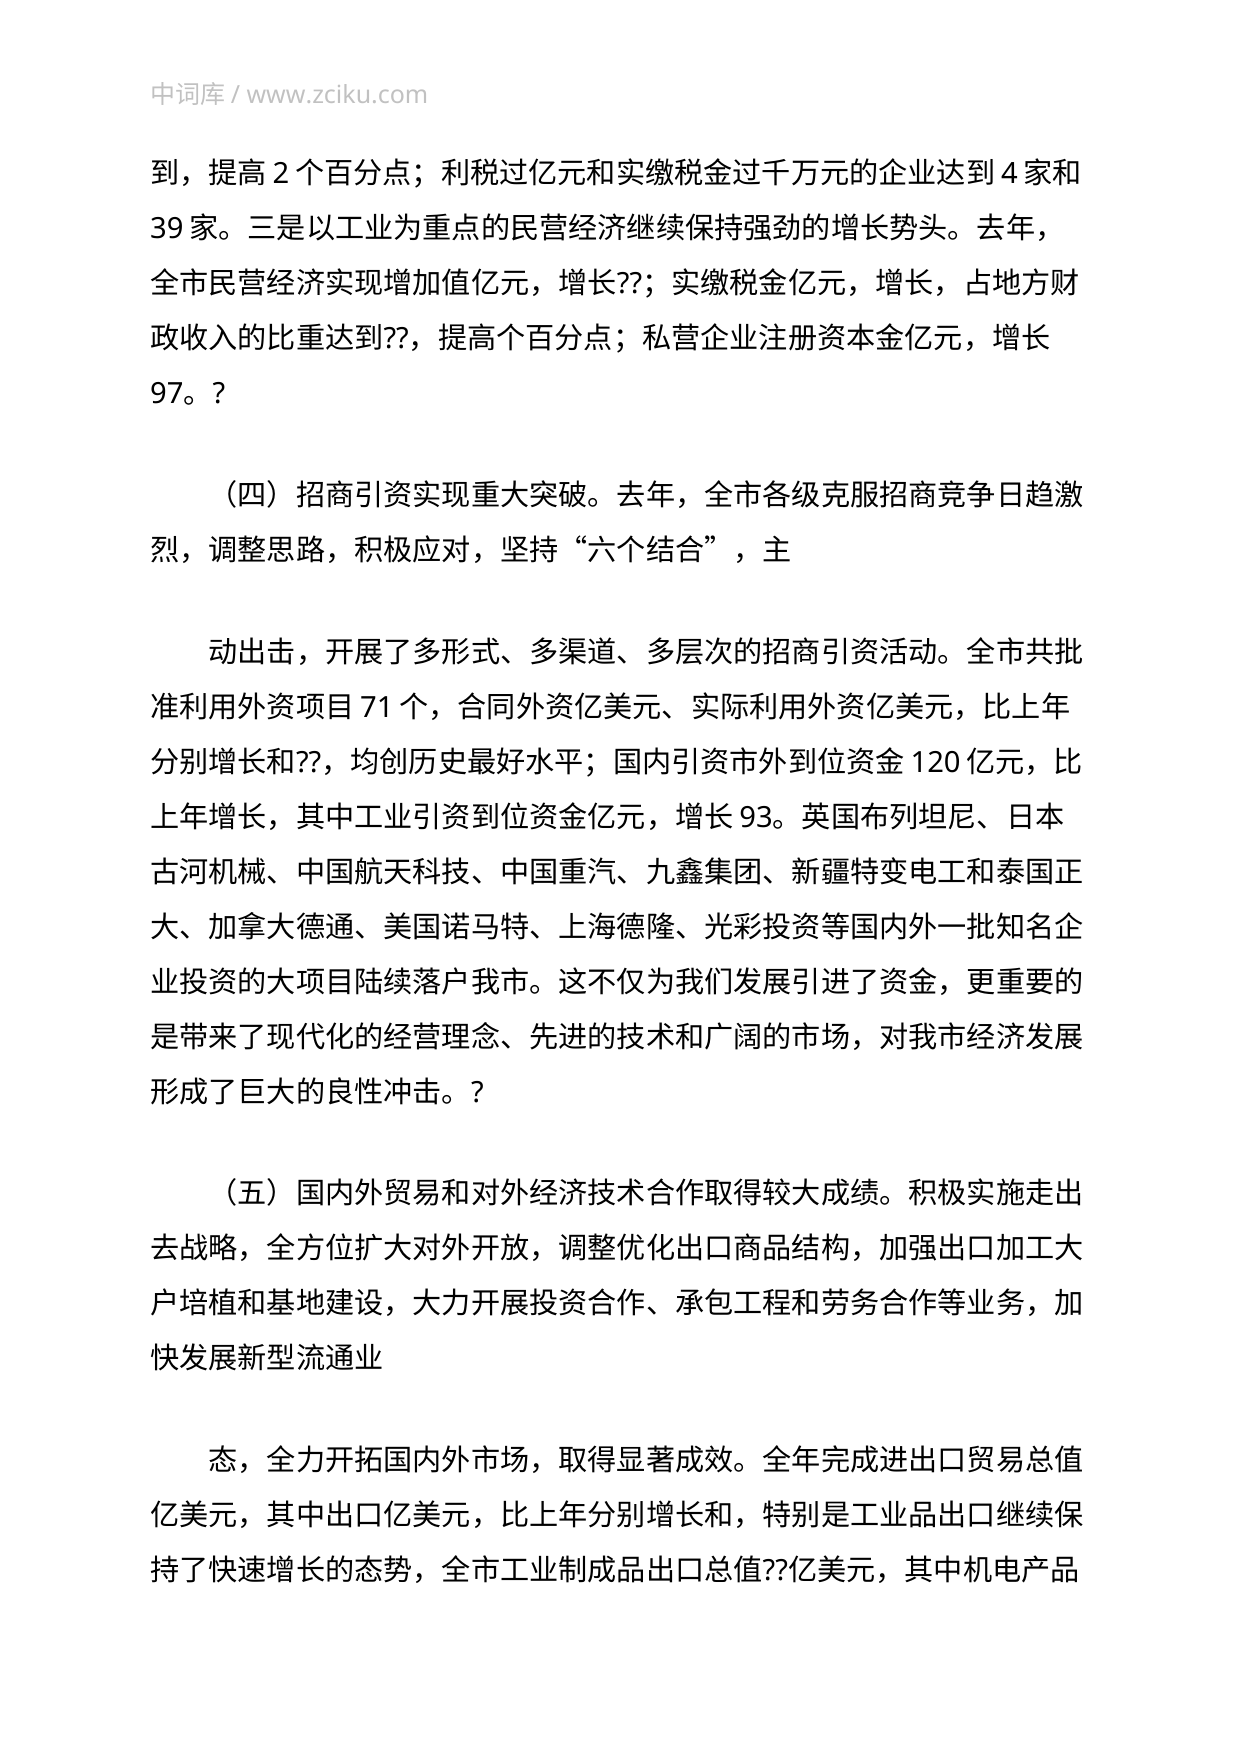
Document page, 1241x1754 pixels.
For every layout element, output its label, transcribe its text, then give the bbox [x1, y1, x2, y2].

text 动出击，开展了多形式、多渠道、多层次的招商引资活动。全市共批准利用外资项目71个，合同外资亿美元、实际利用外资亿美元，比上年分别增长和??，均创历史最好水平；国内引资市外到位资金120亿元，比上年增长，其中工业引资到位资金亿元，增长93。英国布列坦尼、日本古河机械、中国航天科技、中国重汽、九鑫集团、新疆特变电工和泰国正大、加拿大德通、美国诺马特、上海德隆、光彩投资等国内外一批知名企业投资的大项目陆续落户我市。这不仅为我们发展引进了资金，更重要的是带来了现代化的经营理念、先进的技术和广阔的市场，对我市经济发展形成了巨大的良性冲击。? [150, 629, 1090, 1111]
text （四）招商引资实现重大突破。去年，全市各级克服招商竞争日趋激烈，调整思路，积极应对，坚持“六个结合”，主 [150, 472, 1090, 569]
text （五）国内外贸易和对外经济技术合作取得较大成绩。积极实施走出去战略，全方位扩大对外开放，调整优化出口商品结构，加强出口加工大户培植和基地建设，大力开展投资合作、承包工程和劳务合作等业务，加快发展新型流通业 [150, 1170, 1090, 1377]
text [150, 1437, 1090, 1589]
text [150, 150, 1090, 412]
